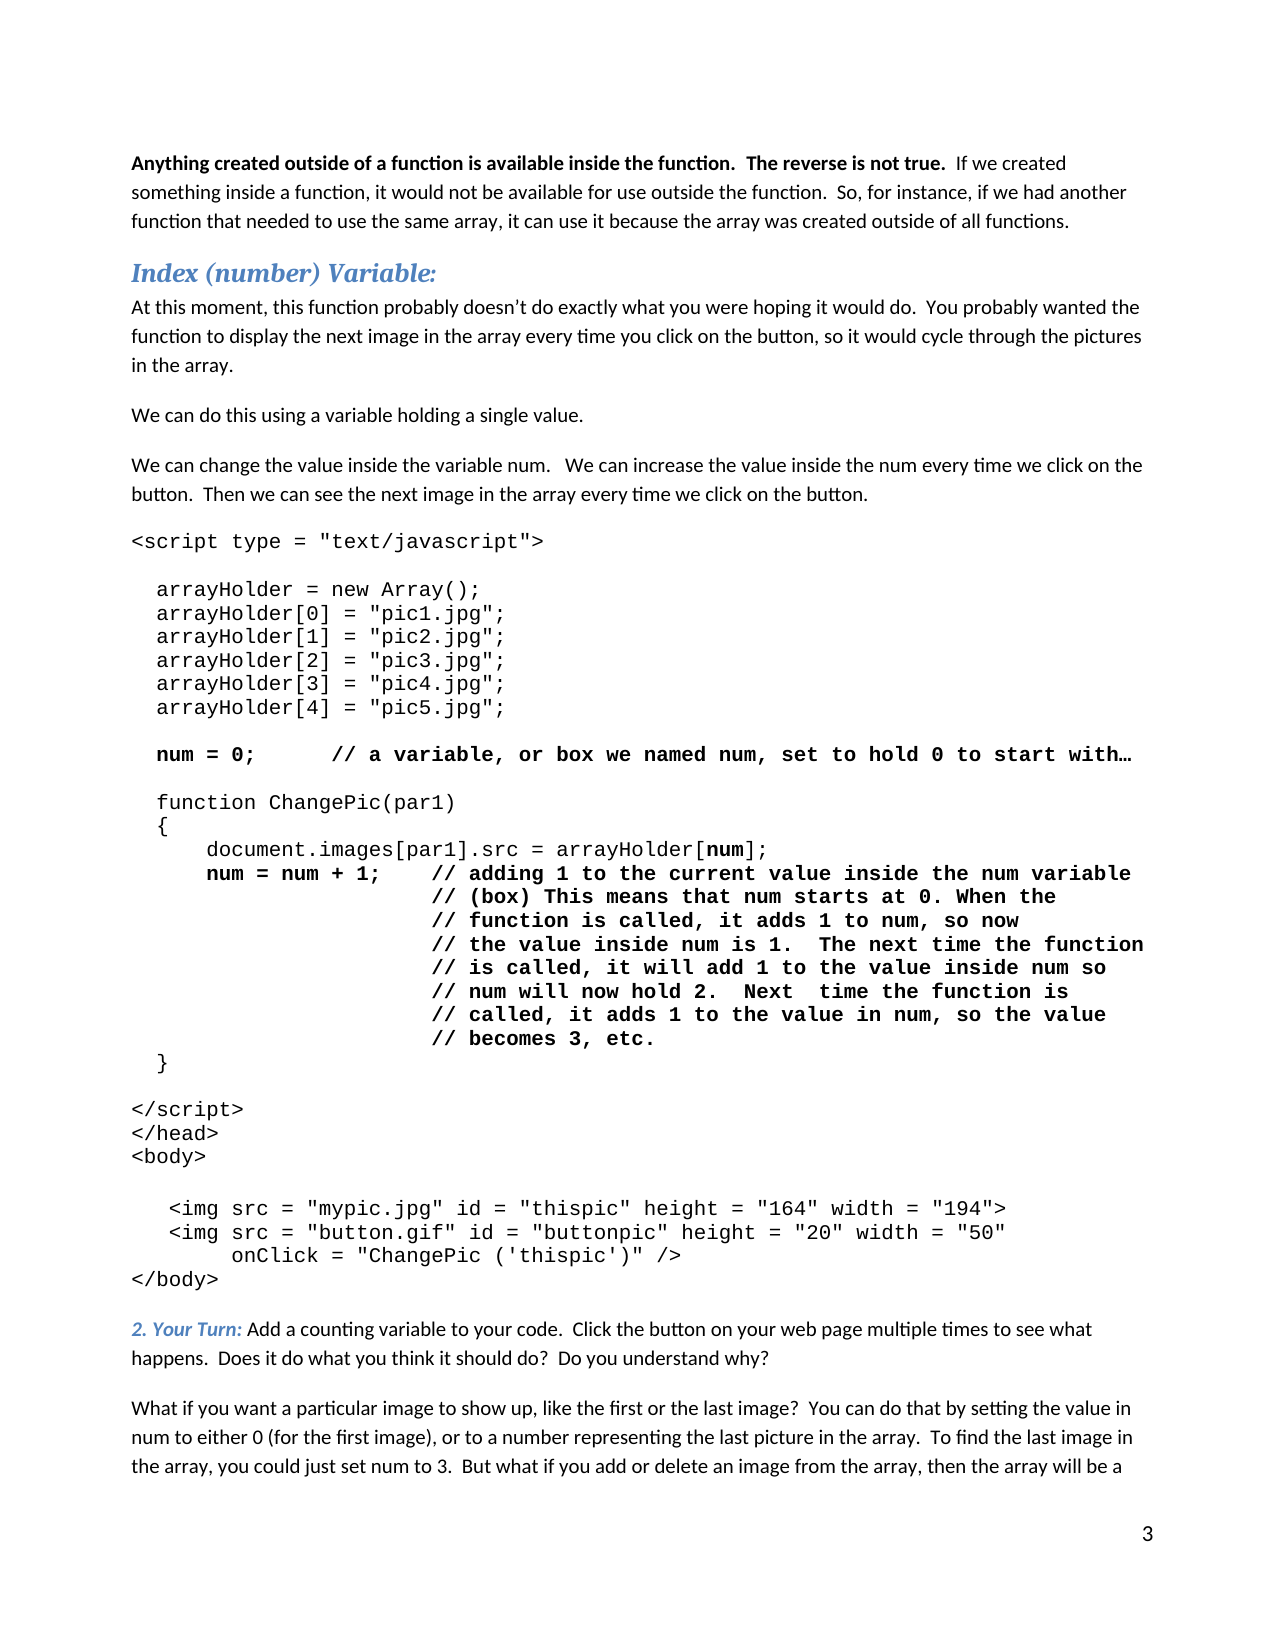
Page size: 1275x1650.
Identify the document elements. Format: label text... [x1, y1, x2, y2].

text Anything created outside of a function is available inside the function. The reverse is not true. If we created something inside a function, it would not be available for use outside the function. So, for instance, if we had another function that needed to use the same array, it can use it because the array was created outside of all functions. [131, 150, 1153, 234]
text { [131, 815, 1153, 839]
text // num will now hold 2. Next time the function is [431, 981, 1153, 1004]
text arrayHolder[4] = "pic5.jpg"; [131, 697, 1153, 721]
text num = num + 1; // adding 1 to the current value inside the num variable [131, 863, 1153, 886]
text </script> [131, 1099, 1153, 1123]
text // function is called, it adds 1 to num, so now [356, 910, 1153, 933]
text <body> [131, 1146, 1153, 1170]
text </head> [131, 1123, 1153, 1146]
text // the value inside num is 1. The next time the function [431, 933, 1153, 957]
text // becomes 3, etc. [431, 1028, 1153, 1052]
text <img src = "button.gif" id = "buttonpic" height = "20" width = "50" [131, 1222, 1153, 1245]
text arrayHolder[3] = "pic4.jpg"; [131, 673, 1153, 697]
text 2. Your Turn: Add a counting variable to your code. Click the button on your web page multiple times to see what happens. Does it do what you think it should do? Do you understand why? [131, 1316, 1153, 1371]
text // called, it adds 1 to the value in num, so the value [431, 1004, 1153, 1028]
text arrayHolder[0] = "pic1.jpg"; [131, 602, 1153, 626]
text <img src = "mypic.jpg" id = "thispic" height = "164" width = "194"> [131, 1198, 1153, 1222]
text <script type = "text/javascript"> [131, 532, 1153, 555]
text We can do this using a variable holding a single value. [131, 402, 1153, 428]
text arrayHolder[1] = "pic2.jpg"; [131, 626, 1153, 650]
subtitle Index (number) Variable: [131, 258, 1153, 289]
text // is called, it will add 1 to the value inside num so [431, 957, 1153, 981]
text document.images[par1].src = arrayHolder[num]; [131, 839, 1153, 863]
text onClick = "ChangePic ('thispic')" /> [131, 1245, 1153, 1269]
text arrayHolder[2] = "pic3.jpg"; [131, 650, 1153, 673]
text arrayHolder = new Array(); [131, 579, 1153, 602]
text num = 0; // a variable, or box we named num, set to hold 0 to start with… [131, 744, 1153, 768]
text // (box) This means that num starts at 0. When the [131, 886, 1153, 910]
text } [131, 1052, 1153, 1075]
text At this moment, this function probably doesn’t do exactly what you were hoping it would do. You probably wanted the function to display the next image in the array every time you click on the button, so it would cycle through the pictures in the array. [131, 294, 1153, 378]
text We can change the value inside the variable num. We can increase the value inside the num every time we click on the button. Then we can see the next image in the array every time we click on the button. [131, 452, 1153, 507]
text </body> [131, 1269, 1153, 1293]
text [131, 1395, 1153, 1479]
text function ChangePic(par1) [131, 792, 1153, 815]
